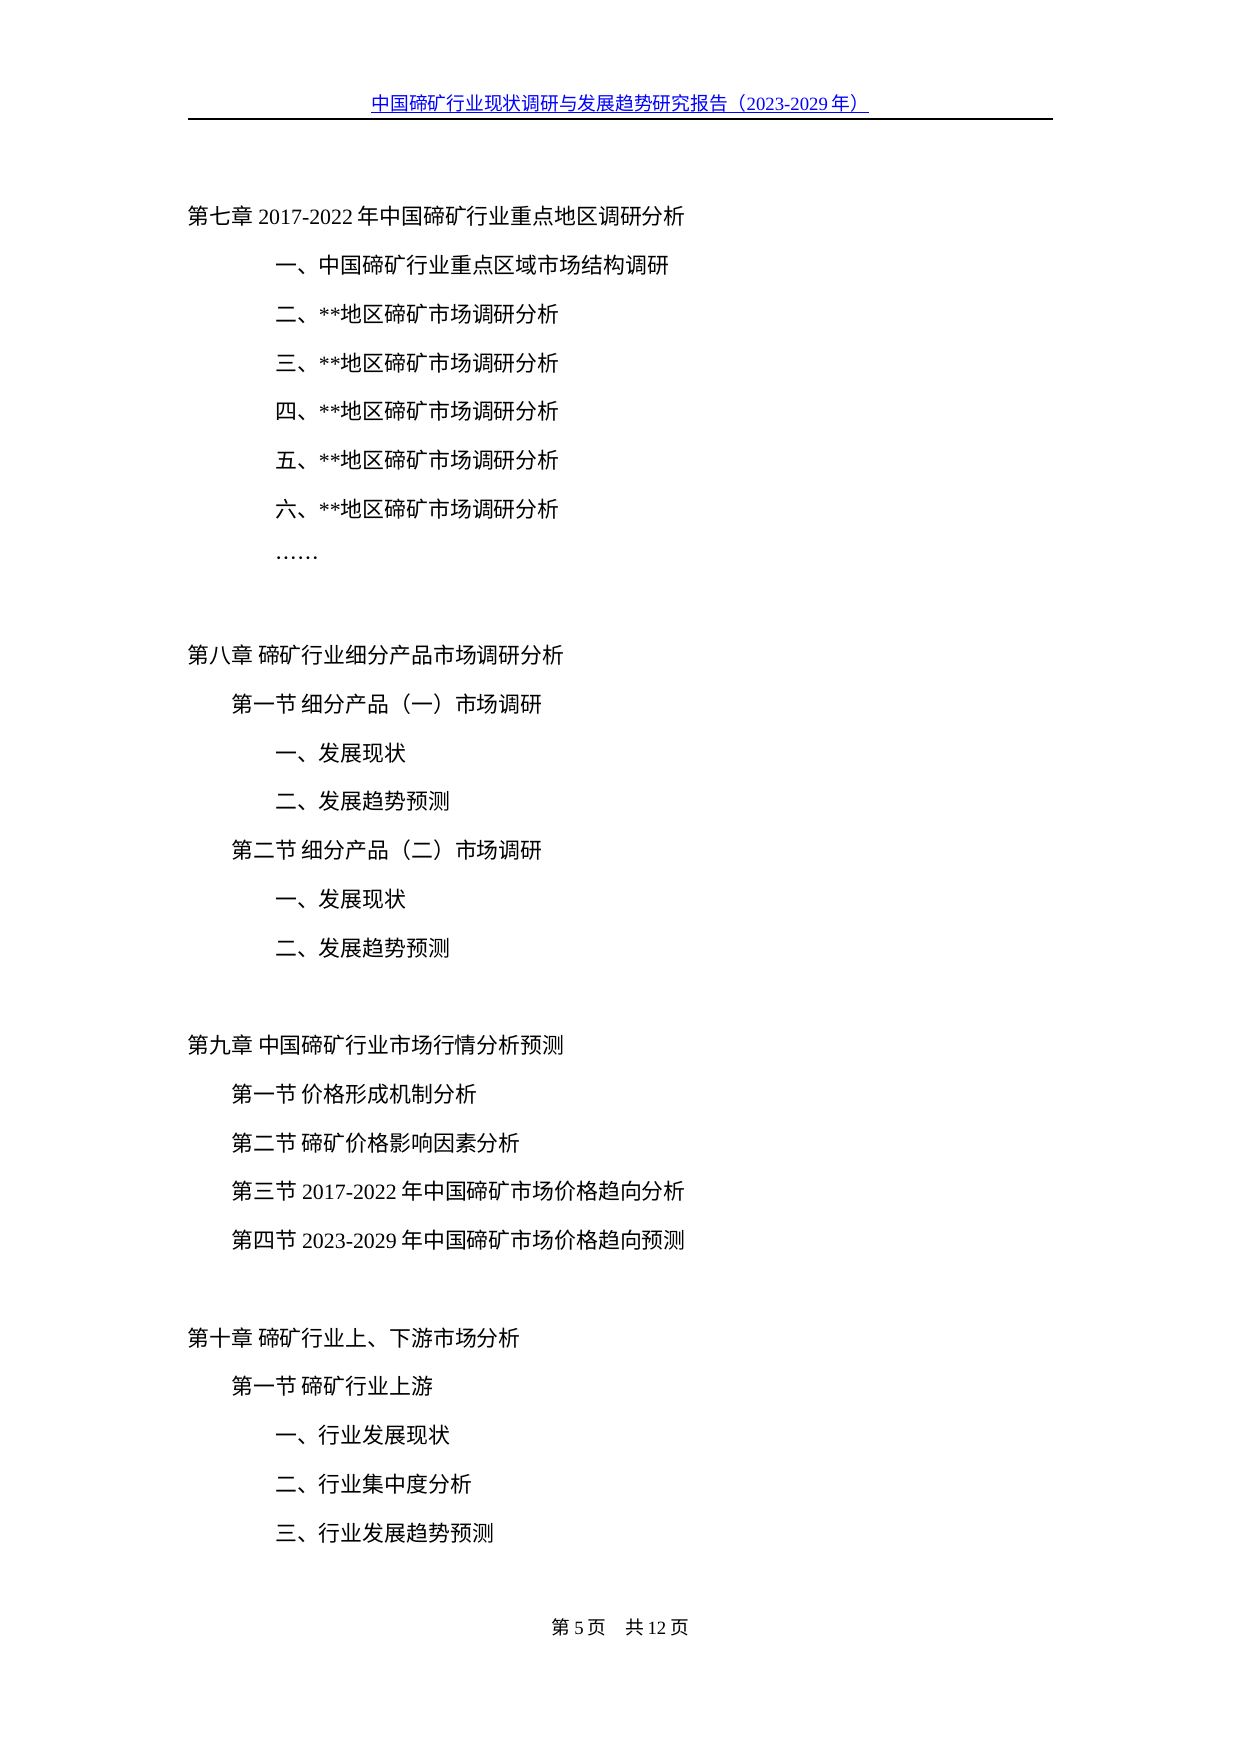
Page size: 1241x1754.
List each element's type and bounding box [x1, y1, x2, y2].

text [187, 150, 1053, 1548]
